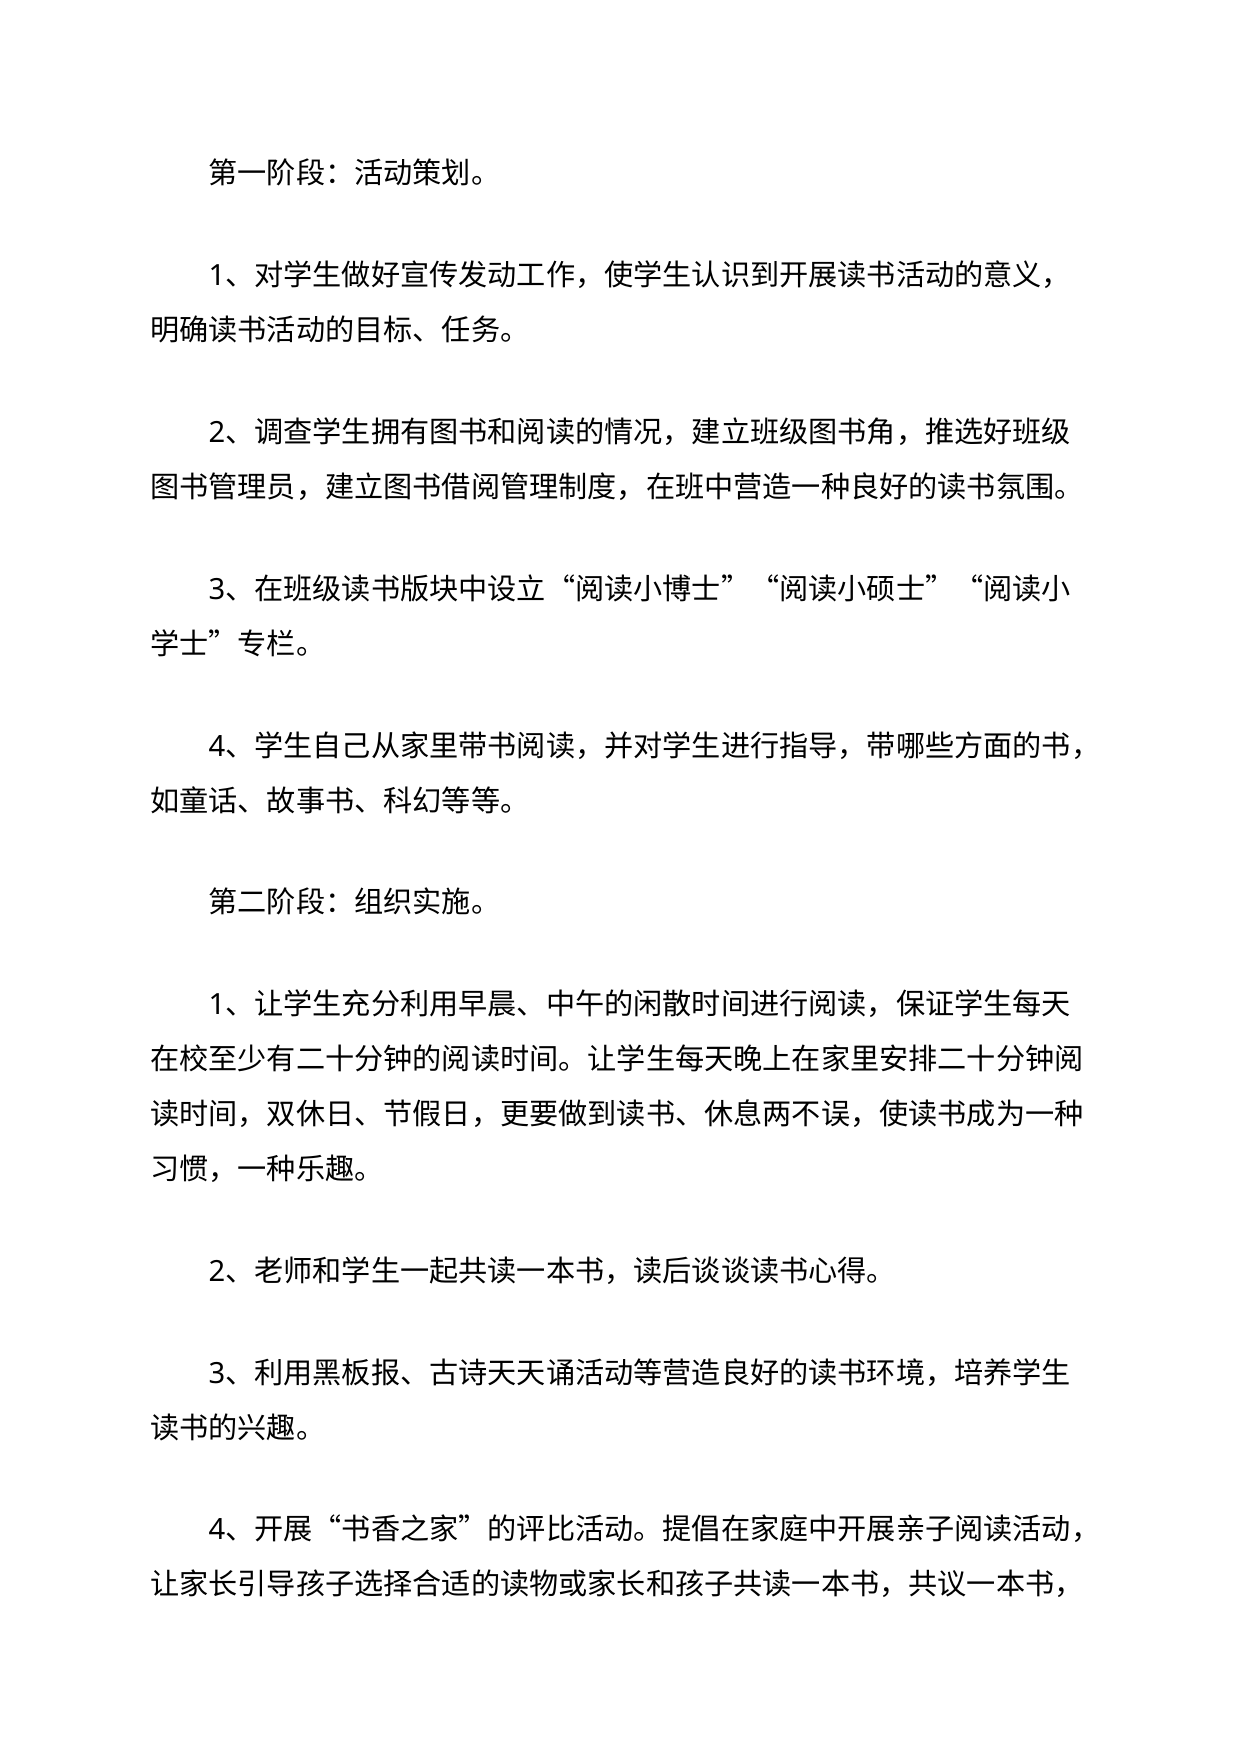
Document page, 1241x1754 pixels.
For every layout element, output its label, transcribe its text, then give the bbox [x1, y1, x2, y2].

text 2、老师和学生一起共读一本书，读后谈谈读书心得。 [150, 1247, 1090, 1289]
text 1、让学生充分利用早晨、中午的闲散时间进行阅读，保证学生每天在校至少有二十分钟的阅读时间。让学生每天晚上在家里安排二十分钟阅读时间，双休日、节假日，更要做到读书、休息两不误，使读书成为一种习惯，一种乐趣。 [150, 981, 1090, 1188]
text 2、调查学生拥有图书和阅读的情况，建立班级图书角，推选好班级图书管理员，建立图书借阅管理制度，在班中营造一种良好的读书氛围。 [150, 408, 1090, 506]
text 第二阶段：组织实施。 [150, 879, 1090, 921]
text 3、利用黑板报、古诗天天诵活动等营造良好的读书环境，培养学生读书的兴趣。 [150, 1349, 1090, 1446]
text 第一阶段：活动策划。 [150, 150, 1090, 192]
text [150, 1506, 1090, 1603]
text 3、在班级读书版块中设立“阅读小博士”“阅读小硕士”“阅读小学士”专栏。 [150, 565, 1090, 663]
text 1、对学生做好宣传发动工作，使学生认识到开展读书活动的意义，明确读书活动的目标、任务。 [150, 252, 1090, 349]
text 4、学生自己从家里带书阅读，并对学生进行指导，带哪些方面的书，如童话、故事书、科幻等等。 [150, 722, 1090, 819]
